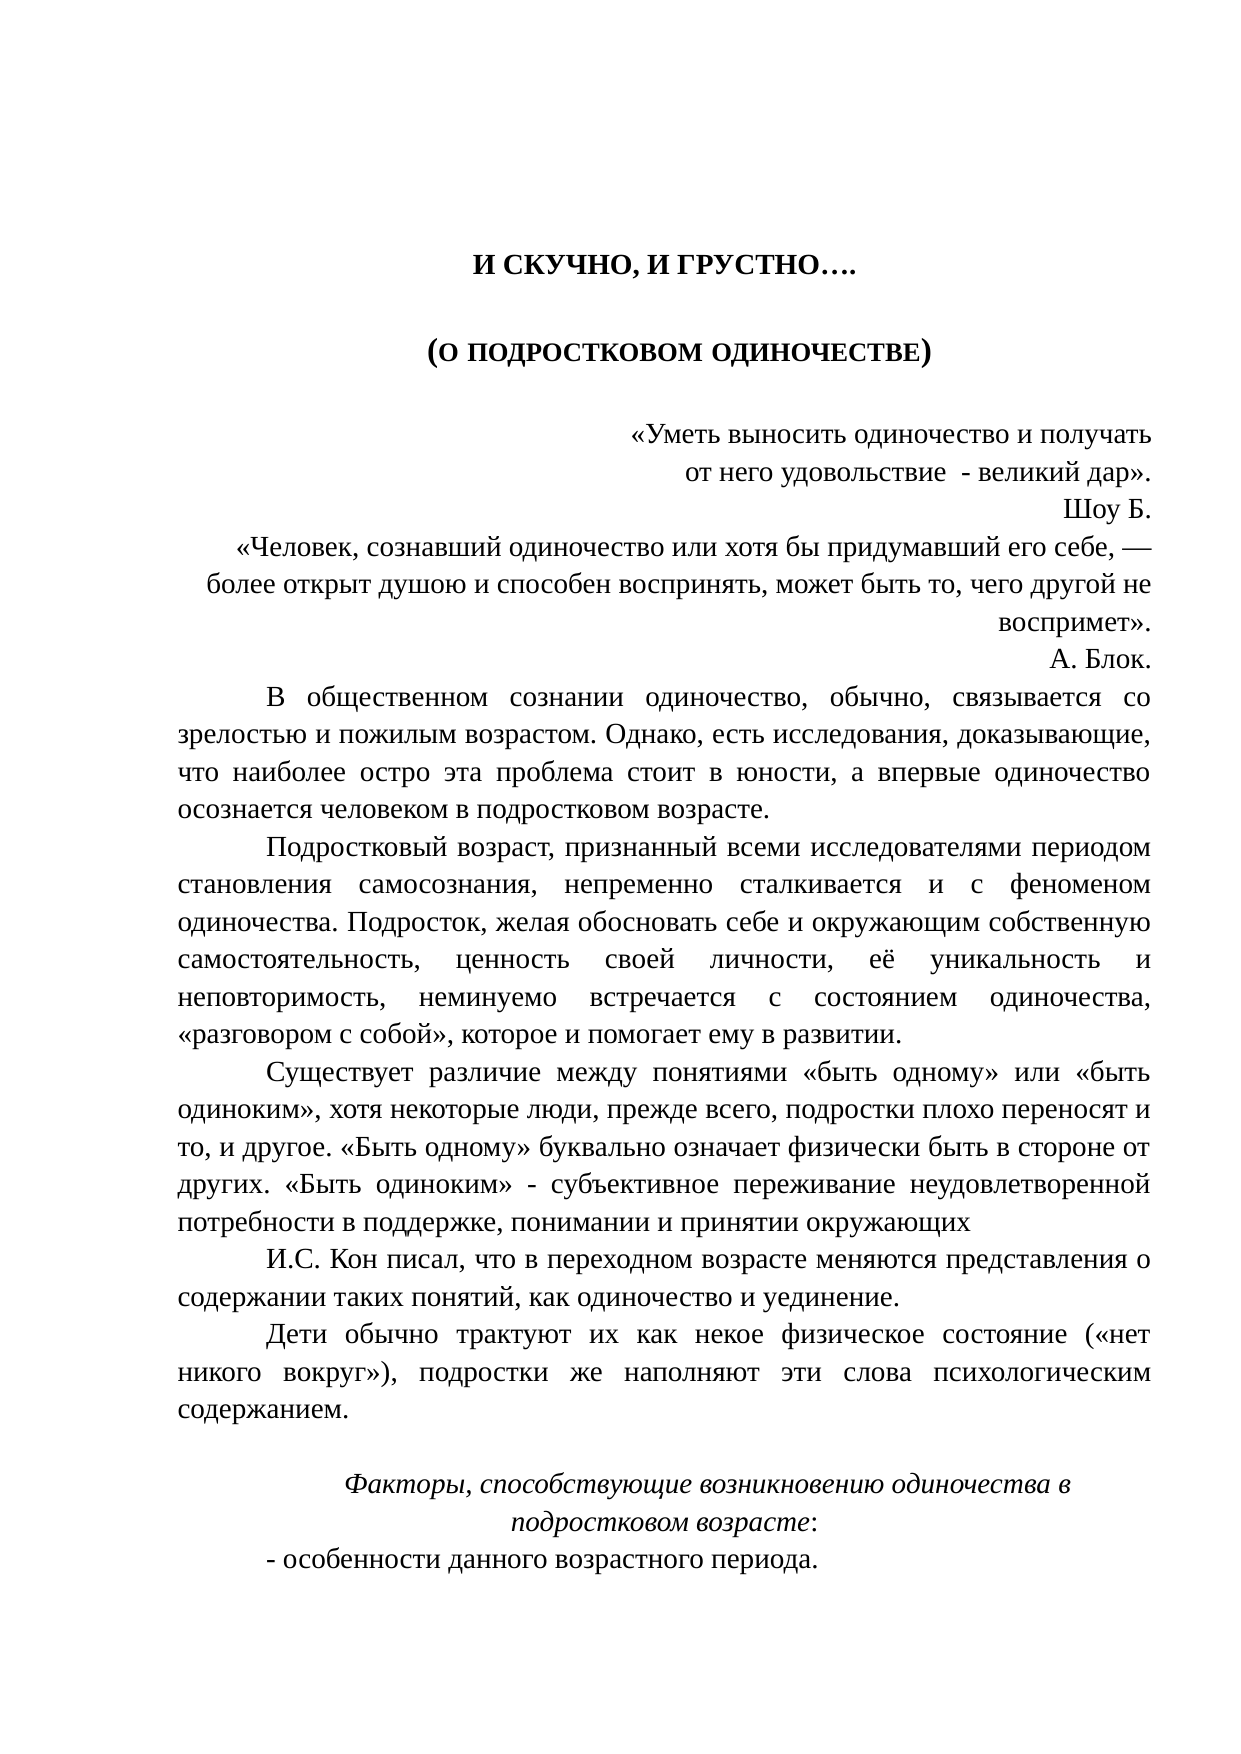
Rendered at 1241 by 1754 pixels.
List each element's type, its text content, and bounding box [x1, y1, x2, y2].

text Дети обычно трактуют их как некое физическое состояние («нет никого вокруг»), подростки же наполняют эти слова психологическим содержанием. [177, 1313, 1152, 1425]
text В общественном сознании одиночество, обычно, связывается со зрелостью и пожилым возрастом. Однако, есть исследования, доказывающие, что наиболее остро эта проблема стоит в юности, а впервые одиночество осознается человеком в подростковом возрасте. [177, 675, 1152, 825]
subtitle И скучно, и грустно…. [177, 243, 1152, 281]
text И.С. Кон писал, что в переходном возрасте меняются представления о содержании таких понятий, как одиночество и уединение. [177, 1238, 1152, 1313]
text «Человек, сознавший одиночество или хотя бы придумавший его себе, — более открыт душою и способен воспринять, может быть то, чего другой не воспримет». [177, 525, 1152, 638]
text Подростковый возраст, признанный всеми исследователями периодом становления самосознания, непременно сталкивается и с феноменом одиночества. Подросток, желая обосновать себе и окружающим собственную самостоятельность, ценность своей личности, её уникальность и неповторимость, неминуемо встречается с состоянием одиночества, «разговором с собой», которое и помогает ему в развитии. [177, 825, 1152, 1050]
subtitle (о подростковом одиночестве) [266, 331, 1093, 369]
text от него удовольствие - великий дар». [177, 450, 1152, 488]
text Факторы, способствующие возникновению одиночества в подростковом возрасте: [177, 1463, 1152, 1538]
text Существует различие между понятиями «быть одному» или «быть одиноким», хотя некоторые люди, прежде всего, подростки плохо переносят и то, и другое. «Быть одному» буквально означает физически быть в стороне от других. «Быть одиноким» - субъективное переживание неудовлетворенной потребности в поддержке, понимании и принятии окружающих [177, 1050, 1152, 1238]
text А. Блок. [177, 638, 1152, 675]
text - особенности данного возрастного периода. [177, 1538, 1152, 1575]
text «Уметь выносить одиночество и получать [177, 413, 1152, 450]
text Шоу Б. [177, 488, 1152, 525]
